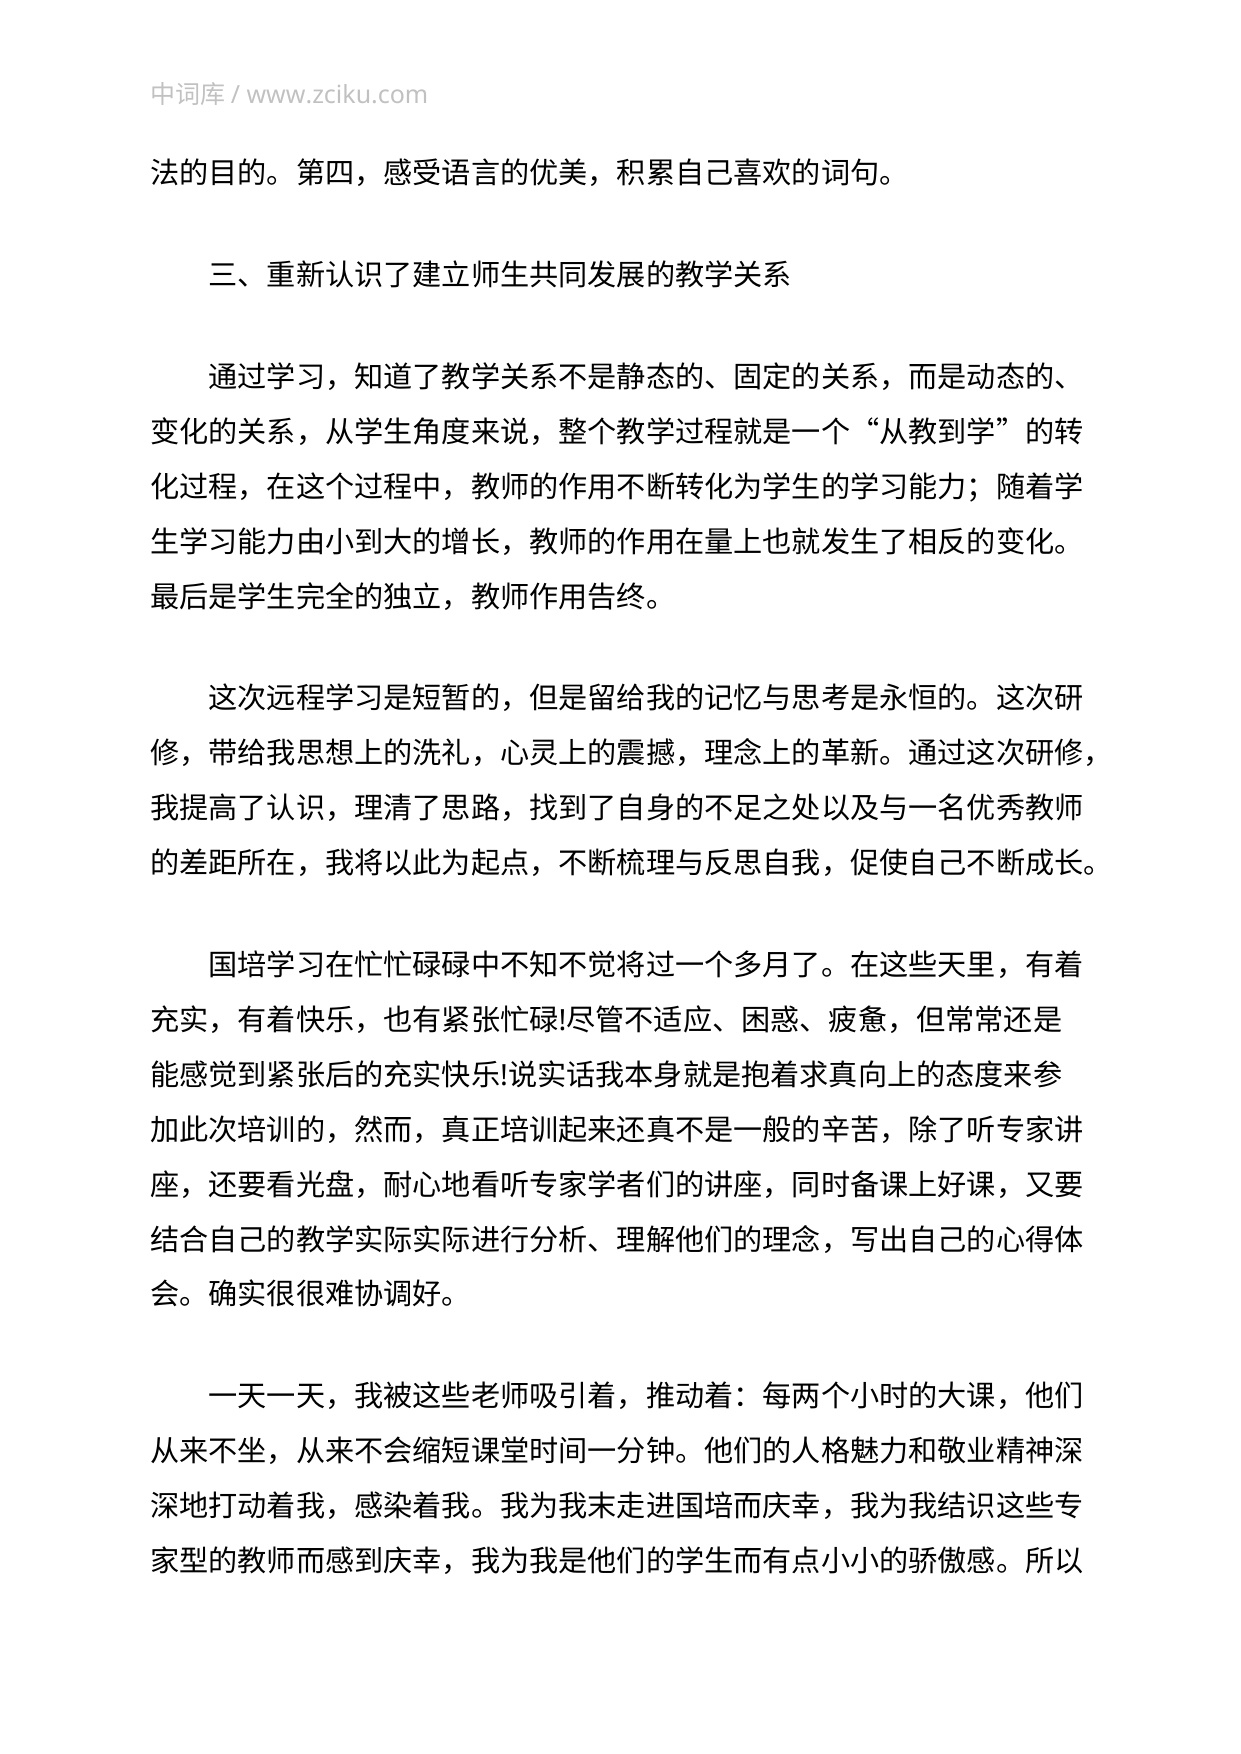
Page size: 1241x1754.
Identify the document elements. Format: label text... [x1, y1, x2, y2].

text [150, 1373, 1090, 1580]
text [150, 150, 1090, 192]
text 三、重新认识了建立师生共同发展的教学关系 [150, 252, 1090, 294]
text 这次远程学习是短暂的，但是留给我的记忆与思考是永恒的。这次研修，带给我思想上的洗礼，心灵上的震撼，理念上的革新。通过这次研修，我提高了认识，理清了思路，找到了自身的不足之处以及与一名优秀教师的差距所在，我将以此为起点，不断梳理与反思自我，促使自己不断成长。 [150, 675, 1090, 882]
text 通过学习，知道了教学关系不是静态的、固定的关系，而是动态的、变化的关系，从学生角度来说，整个教学过程就是一个“从教到学”的转化过程，在这个过程中，教师的作用不断转化为学生的学习能力；随着学生学习能力由小到大的增长，教师的作用在量上也就发生了相反的变化。最后是学生完全的独立，教师作用告终。 [150, 353, 1090, 615]
text 国培学习在忙忙碌碌中不知不觉将过一个多月了。在这些天里，有着充实，有着快乐，也有紧张忙碌!尽管不适应、困惑、疲惫，但常常还是能感觉到紧张后的充实快乐!说实话我本身就是抱着求真向上的态度来参加此次培训的，然而，真正培训起来还真不是一般的辛苦，除了听专家讲座，还要看光盘，耐心地看听专家学者们的讲座，同时备课上好课，又要结合自己的教学实际实际进行分析、理解他们的理念，写出自己的心得体会。确实很很难协调好。 [150, 941, 1090, 1313]
